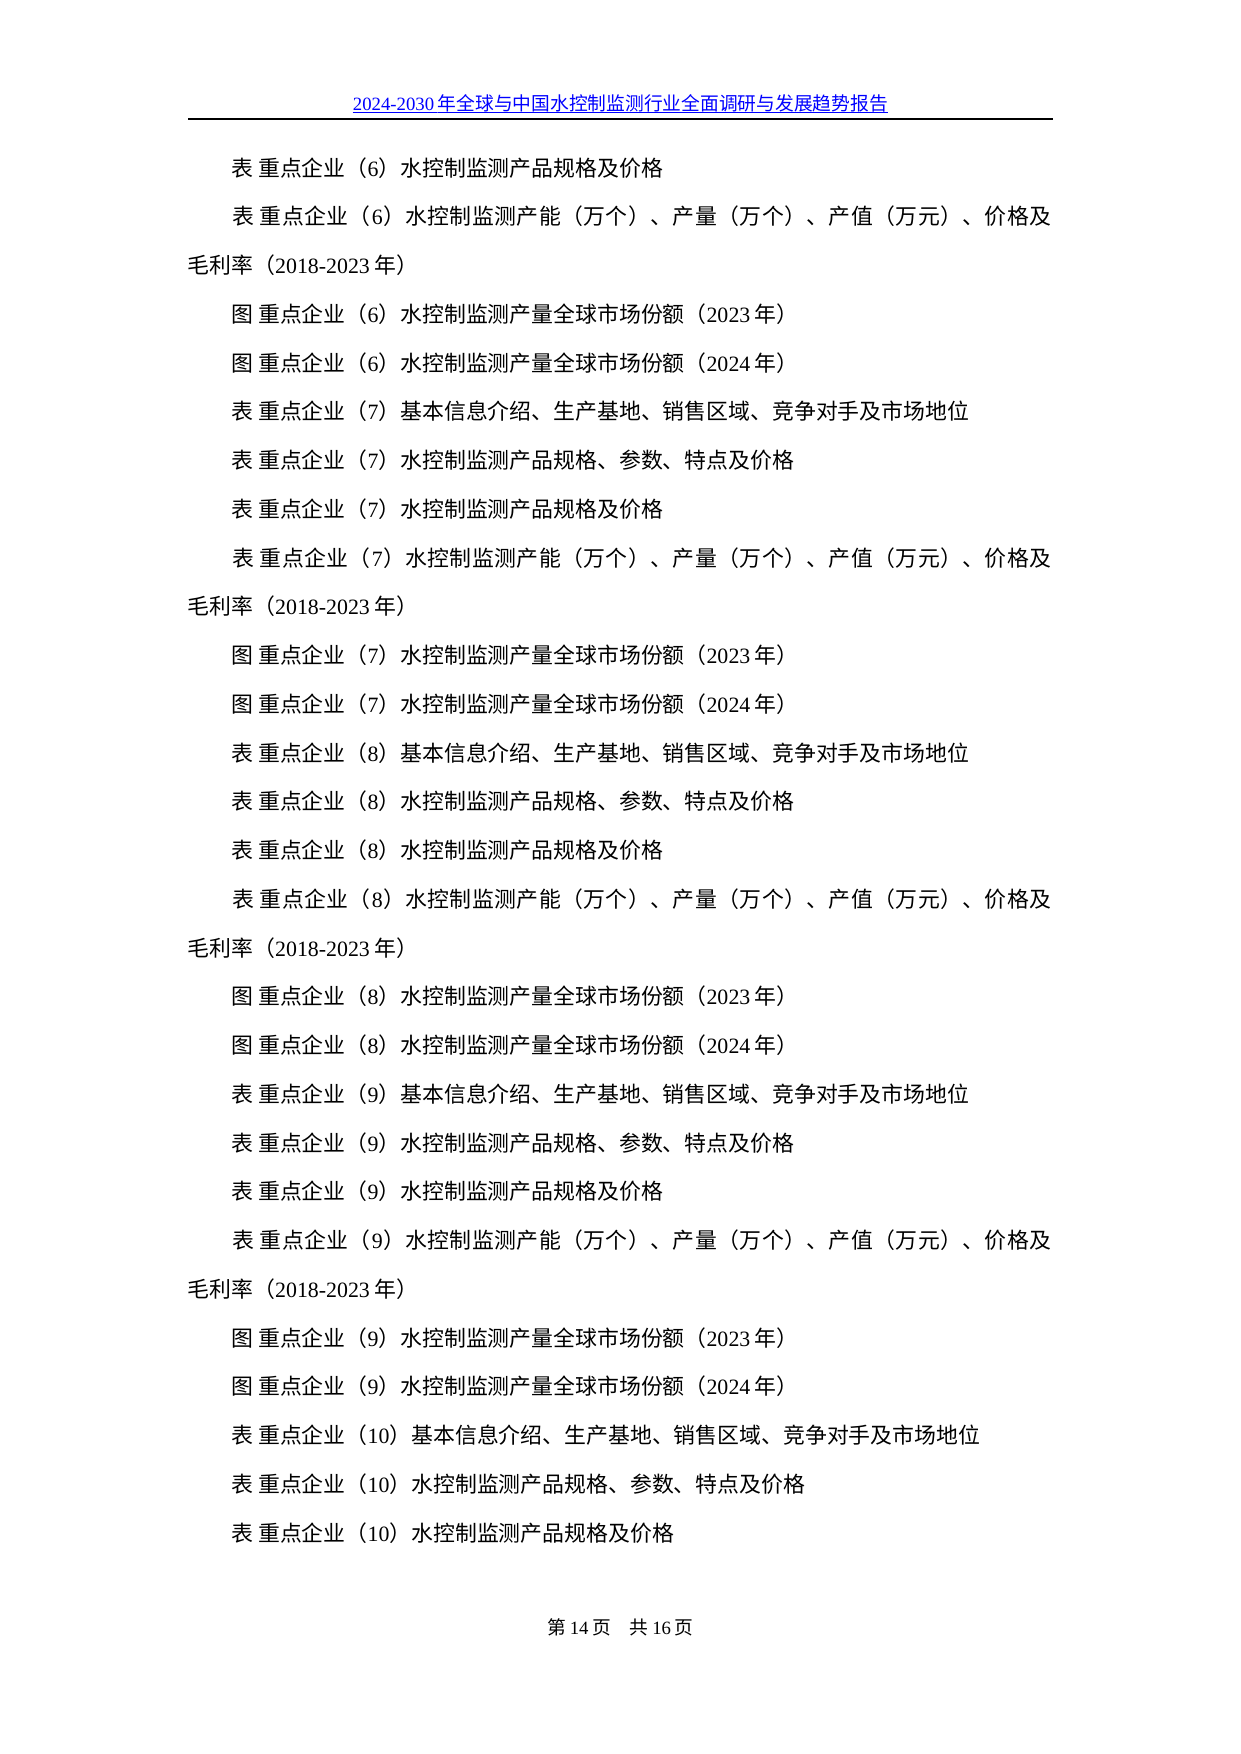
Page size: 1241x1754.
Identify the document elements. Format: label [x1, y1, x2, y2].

text [187, 150, 1053, 1548]
